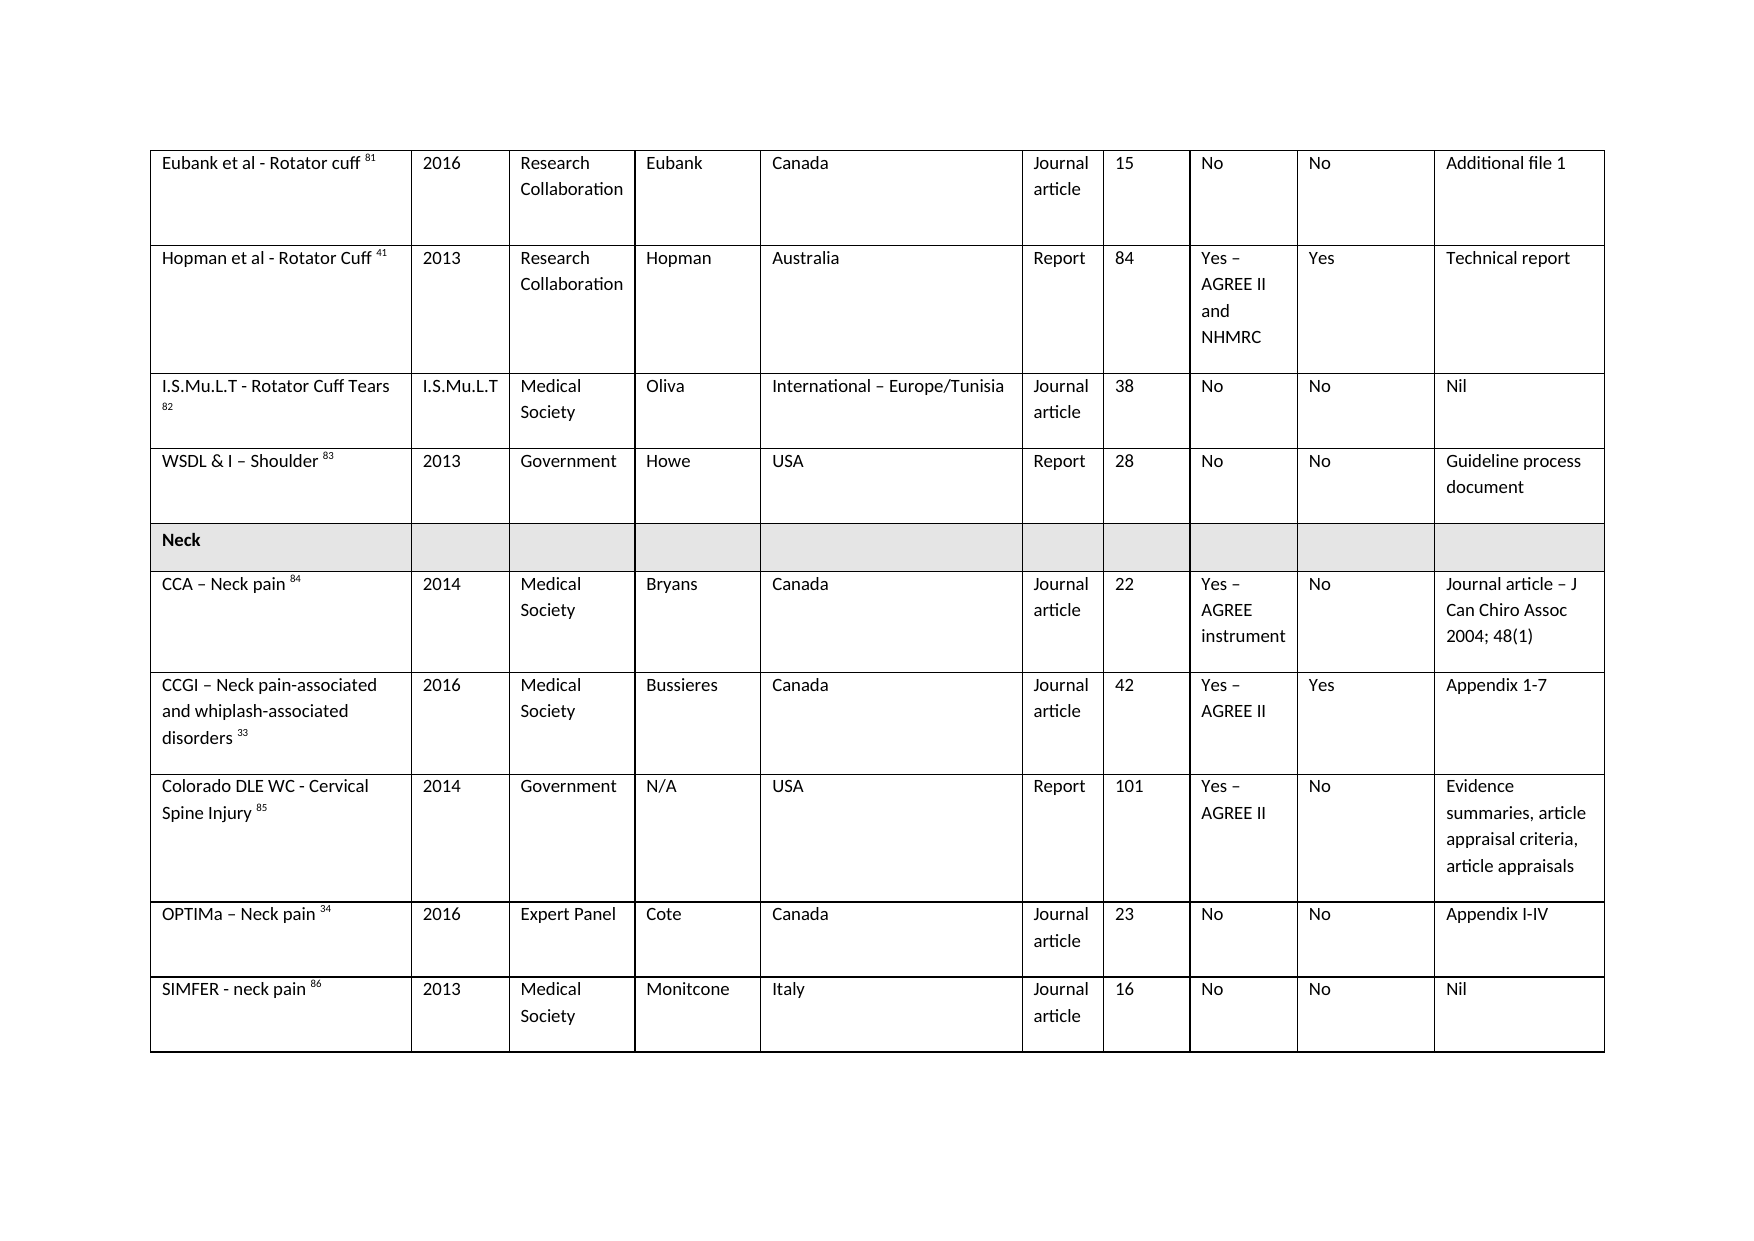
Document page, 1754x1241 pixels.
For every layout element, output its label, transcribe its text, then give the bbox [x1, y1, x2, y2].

table_cell [1104, 524, 1189, 571]
table_cell Expert Panel [510, 903, 634, 976]
table_cell No [1298, 449, 1434, 523]
table_cell Eubank [636, 151, 760, 245]
table_cell Canada [761, 151, 1022, 245]
table_cell Hopman [636, 246, 760, 373]
table_cell No [1298, 572, 1434, 672]
table_cell Medical Society [510, 572, 634, 672]
table_cell N/A [636, 775, 760, 901]
table_cell International – Europe/Tunisia [761, 374, 1022, 448]
table_cell Italy [761, 978, 1022, 1051]
table_cell Nil [1435, 978, 1604, 1051]
table_cell 22 [1104, 572, 1189, 672]
table_cell Bussieres [636, 673, 760, 774]
table_cell 28 [1104, 449, 1189, 523]
table_cell Canada [761, 673, 1022, 774]
table_cell Yes – AGREE II [1191, 775, 1297, 901]
table_cell Government [510, 775, 634, 901]
table_cell Research Collaboration [510, 151, 634, 245]
table_cell Australia [761, 246, 1022, 373]
table_cell I.S.Mu.L.T - Rotator Cuff Tears 82 [151, 374, 411, 448]
table_cell CCGI – Neck pain-associated and whiplash-associated disorders 33 [151, 673, 411, 774]
table_cell No [1191, 978, 1297, 1051]
table_cell CCA – Neck pain 84 [151, 572, 411, 672]
table_cell [1191, 524, 1297, 571]
table_cell No [1298, 775, 1434, 901]
table_cell 2016 [412, 151, 509, 245]
table_cell Report [1023, 775, 1103, 901]
table_cell Yes – AGREE II [1191, 673, 1297, 774]
table_cell USA [761, 775, 1022, 901]
table_cell I.S.Mu.L.T [412, 374, 509, 448]
table_cell Medical Society [510, 673, 634, 774]
table_cell Colorado DLE WC - Cervical Spine Injury 85 [151, 775, 411, 901]
table_cell 2016 [412, 673, 509, 774]
table_cell [412, 524, 509, 571]
table_cell [1435, 524, 1604, 571]
table_cell [761, 524, 1022, 571]
table_cell Journal article [1023, 572, 1103, 672]
table_cell Medical Society [510, 978, 634, 1051]
table_cell Report [1023, 449, 1103, 523]
table_cell 2013 [412, 246, 509, 373]
table_cell 42 [1104, 673, 1189, 774]
table_cell Appendix 1-7 [1435, 673, 1604, 774]
table_cell No [1191, 151, 1297, 245]
table_cell Neck [151, 524, 411, 571]
table_cell No [1298, 903, 1434, 976]
table_cell [636, 524, 760, 571]
table_cell 84 [1104, 246, 1189, 373]
table_cell Research Collaboration [510, 246, 634, 373]
table_cell No [1298, 374, 1434, 448]
table_cell Yes [1298, 673, 1434, 774]
table_cell Cote [636, 903, 760, 976]
table_cell Additional file 1 [1435, 151, 1604, 245]
table_cell 23 [1104, 903, 1189, 976]
table_cell [1298, 524, 1434, 571]
table_cell 2013 [412, 978, 509, 1051]
table_cell Bryans [636, 572, 760, 672]
table_cell SIMFER - neck pain 86 [151, 978, 411, 1051]
table_cell Technical report [1435, 246, 1604, 373]
table_cell 2014 [412, 775, 509, 901]
table_cell 15 [1104, 151, 1189, 245]
table_cell [1023, 524, 1103, 571]
table_cell 38 [1104, 374, 1189, 448]
table_cell Yes – AGREE II and NHMRC [1191, 246, 1297, 373]
table_cell No [1298, 151, 1434, 245]
table_cell Government [510, 449, 634, 523]
table_cell No [1191, 903, 1297, 976]
table_cell 101 [1104, 775, 1189, 901]
table_cell Canada [761, 903, 1022, 976]
table_cell Yes – AGREE instrument [1191, 572, 1297, 672]
table_cell Medical Society [510, 374, 634, 448]
table_cell Journal article [1023, 374, 1103, 448]
table_cell Canada [761, 572, 1022, 672]
table_cell 2014 [412, 572, 509, 672]
table_cell Eubank et al - Rotator cuff 81 [151, 151, 411, 245]
table_cell Journal article – J Can Chiro Assoc 2004; 48(1) [1435, 572, 1604, 672]
table_cell Monitcone [636, 978, 760, 1051]
table_cell 16 [1104, 978, 1189, 1051]
table_cell Nil [1435, 374, 1604, 448]
table_cell Yes [1298, 246, 1434, 373]
table_cell Journal article [1023, 978, 1103, 1051]
table_cell Appendix I-IV [1435, 903, 1604, 976]
table_cell No [1191, 374, 1297, 448]
table_cell Hopman et al - Rotator Cuff 41 [151, 246, 411, 373]
table_cell No [1191, 449, 1297, 523]
table_cell No [1298, 978, 1434, 1051]
table_cell [510, 524, 634, 571]
table_cell Oliva [636, 374, 760, 448]
table_cell Journal article [1023, 151, 1103, 245]
table_cell Journal article [1023, 903, 1103, 976]
table_cell Howe [636, 449, 760, 523]
table_cell Evidence summaries, article appraisal criteria, article appraisals [1435, 775, 1604, 901]
table_cell 2013 [412, 449, 509, 523]
table_cell USA [761, 449, 1022, 523]
table_cell 2016 [412, 903, 509, 976]
table_cell Report [1023, 246, 1103, 373]
table_cell WSDL & I – Shoulder 83 [151, 449, 411, 523]
table_cell Guideline process document [1435, 449, 1604, 523]
table_cell Journal article [1023, 673, 1103, 774]
table_cell OPTIMa – Neck pain 34 [151, 903, 411, 976]
